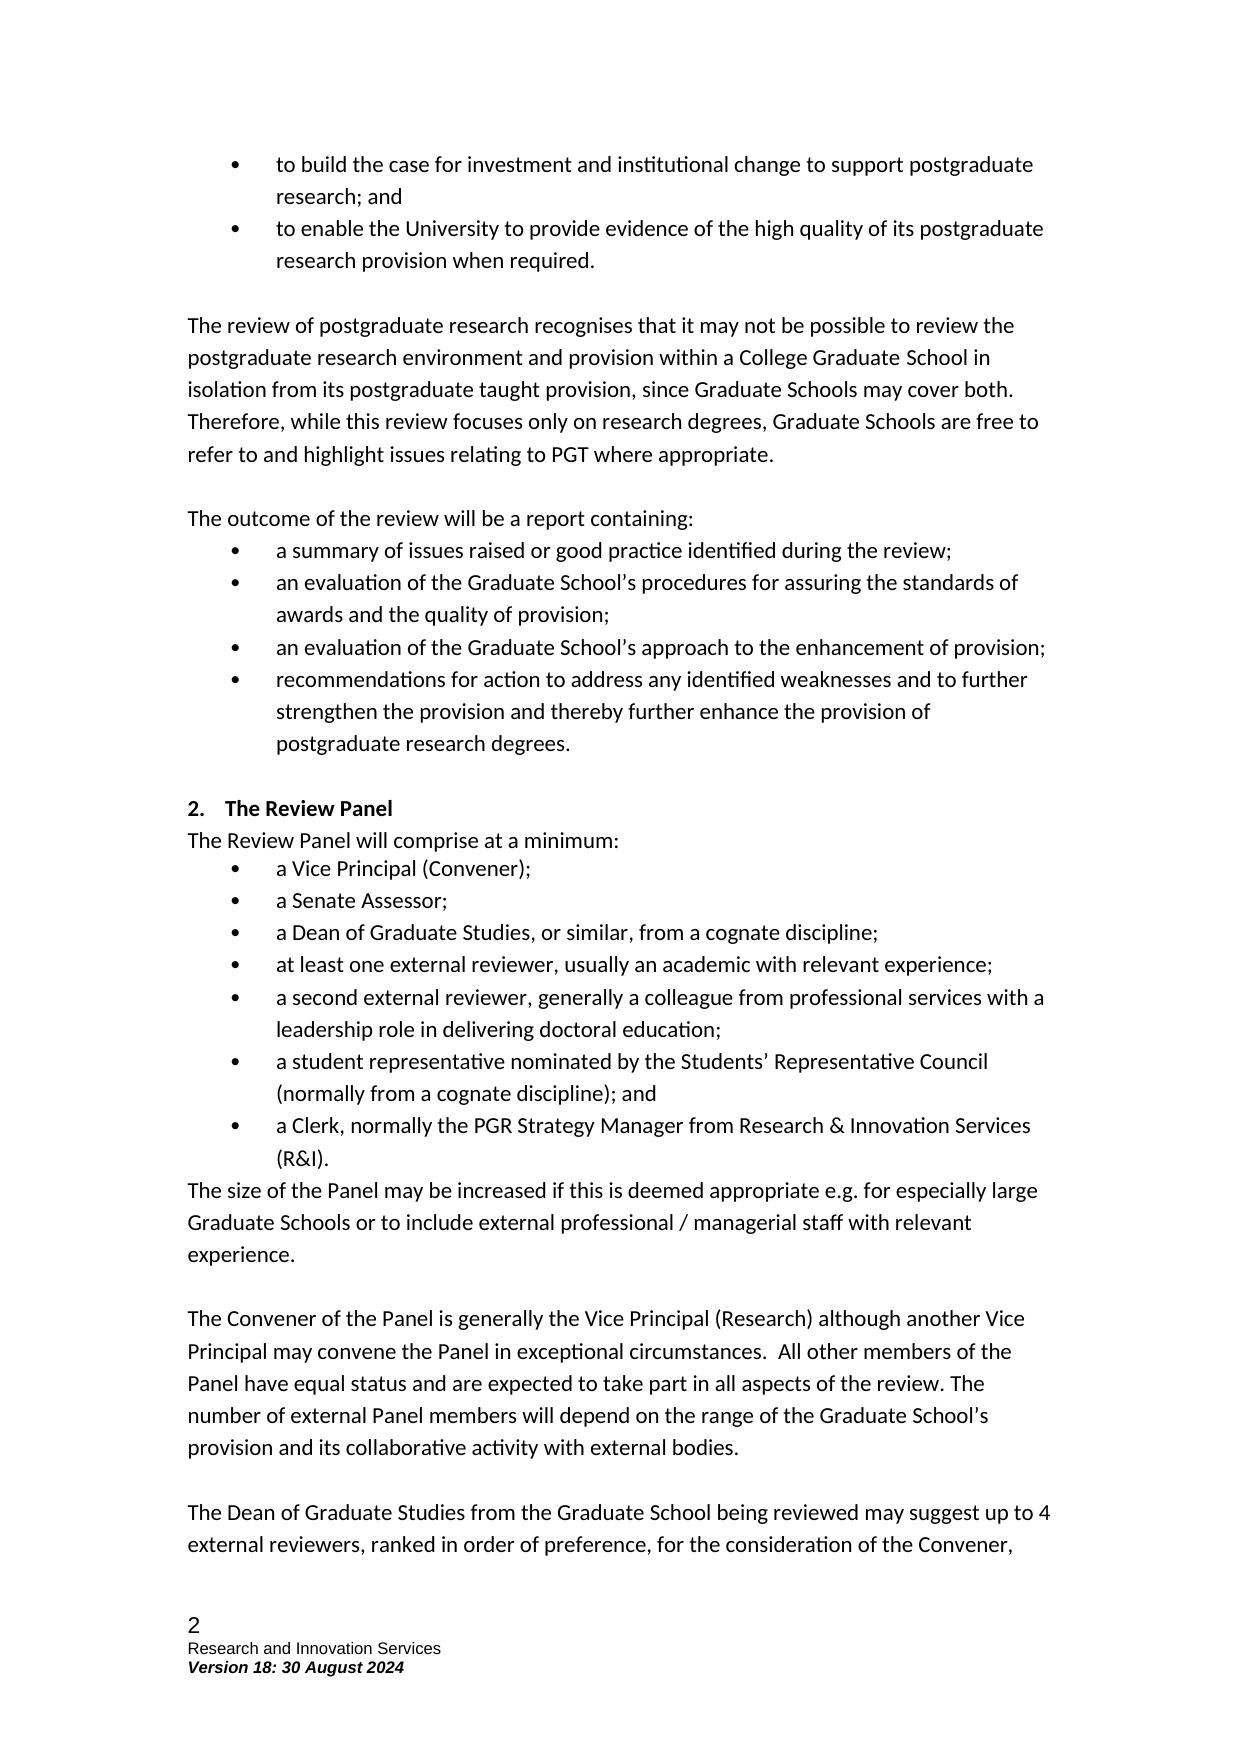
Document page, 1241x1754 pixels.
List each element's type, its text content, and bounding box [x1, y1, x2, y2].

list a student representative nominated by the Students’ Representative Council (normally from a cognate discipline); and [232, 1047, 1053, 1107]
text The size of the Panel may be increased if this is deemed appropriate e.g. for especially large Graduate Schools or to include external professional / managerial staff with relevant experience. [187, 1176, 1053, 1268]
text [187, 1498, 1053, 1558]
list recommendations for action to address any identified weaknesses and to further strengthen the provision and thereby further enhance the provision of postgraduate research degrees. [232, 665, 1053, 757]
list an evaluation of the Graduate School’s approach to the enhancement of provision; [232, 633, 1053, 661]
list a Vice Principal (Convener); [232, 854, 1053, 882]
list to build the case for investment and institutional change to support postgraduate research; and [232, 150, 1053, 210]
list to enable the University to provide evidence of the high quality of its postgraduate research provision when required. [232, 214, 1053, 274]
list a summary of issues raised or good practice identified during the review; [232, 536, 1053, 564]
list a Clerk, normally the PGR Strategy Manager from Research & Innovation Services (R&I). [232, 1111, 1053, 1172]
list an evaluation of the Graduate School’s procedures for assuring the standards of awards and the quality of provision; [232, 568, 1053, 629]
list a Dean of Graduate Studies, or similar, from a cognate discipline; [232, 918, 1053, 946]
subtitle The Review Panel [187, 794, 1053, 822]
text The Review Panel will comprise at a minimum: [187, 826, 1053, 854]
text The Convener of the Panel is generally the Vice Principal (Research) although another Vice Principal may convene the Panel in exceptional circumstances. All other members of the Panel have equal status and are expected to take part in all aspects of the review. The number of external Panel members will depend on the range of the Graduate School’s provision and its collaborative activity with external bodies. [187, 1304, 1053, 1461]
list a Senate Assessor; [232, 886, 1053, 914]
list at least one external reviewer, usually an academic with relevant experience; [232, 951, 1053, 978]
text The outcome of the review will be a report containing: [187, 504, 1053, 532]
list a second external reviewer, generally a colleague from professional services with a leadership role in delivering doctoral education; [232, 983, 1053, 1043]
text The review of postgraduate research recognises that it may not be possible to review the postgraduate research environment and provision within a College Graduate School in isolation from its postgraduate taught provision, since Graduate Schools may cover both. Therefore, while this review focuses only on research degrees, Graduate Schools are free to refer to and highlight issues relating to PGT where appropriate. [187, 311, 1053, 468]
